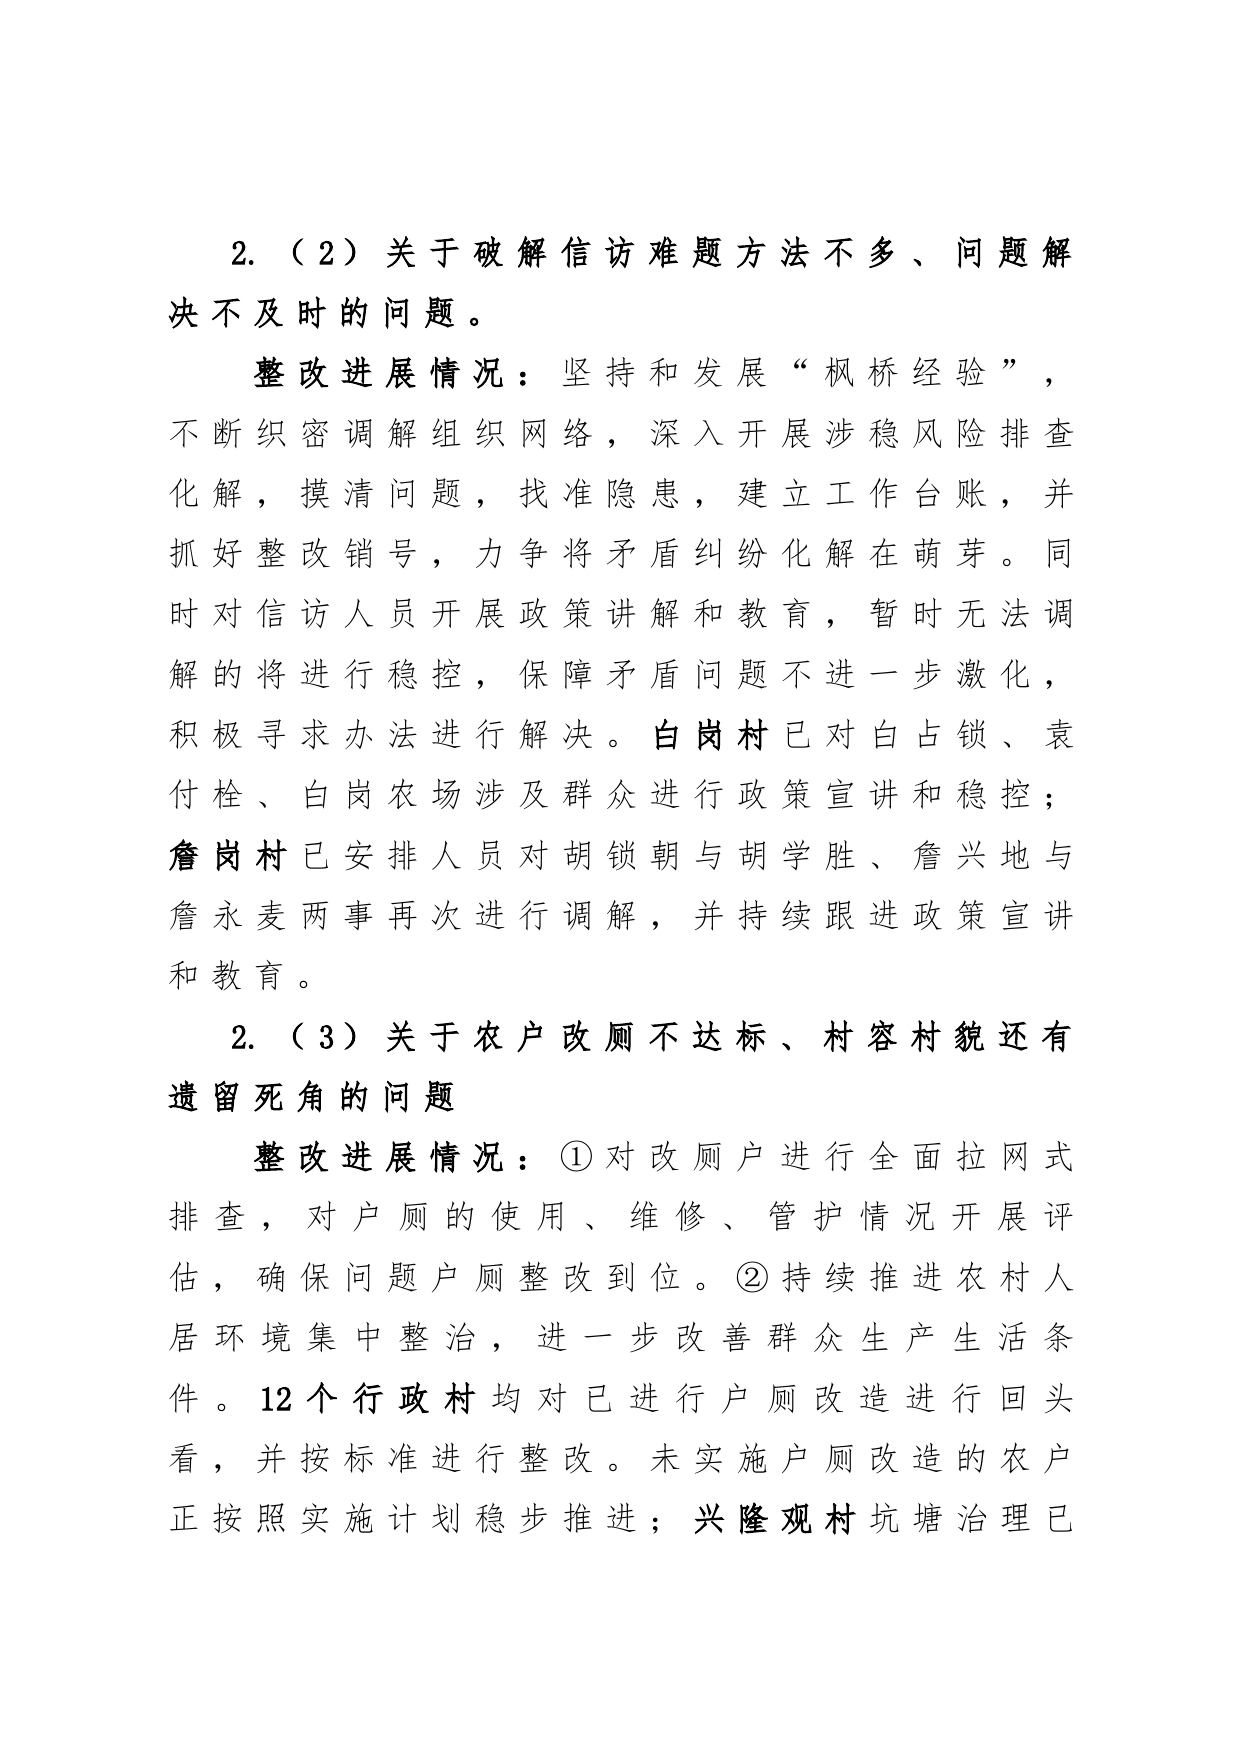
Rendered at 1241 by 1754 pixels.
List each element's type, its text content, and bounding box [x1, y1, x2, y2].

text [167, 1124, 1085, 1546]
list 2.（2）关于破解信访难题方法不多、问题解决不及时的问题。 [167, 219, 1085, 340]
text 整改进展情况：坚持和发展“枫桥经验”，不断织密调解组织网络，深入开展涉稳风险排查化解，摸清问题，找准隐患，建立工作台账，并抓好整改销号，力争将矛盾纠纷化解在萌芽。同时对信访人员开展政策讲解和教育，暂时无法调解的将进行稳控，保障矛盾问题不进一步激化，积极寻求办法进行解决。白岗村已对白占锁、袁付栓、白岗农场涉及群众进行政策宣讲和稳控；詹岗村已安排人员对胡锁朝与胡学胜、詹兴地与詹永麦两事再次进行调解，并持续跟进政策宣讲和教育。 [167, 340, 1085, 1003]
text 2.（3）关于农户改厕不达标、村容村貌还有遗留死角的问题 [167, 1003, 1085, 1124]
